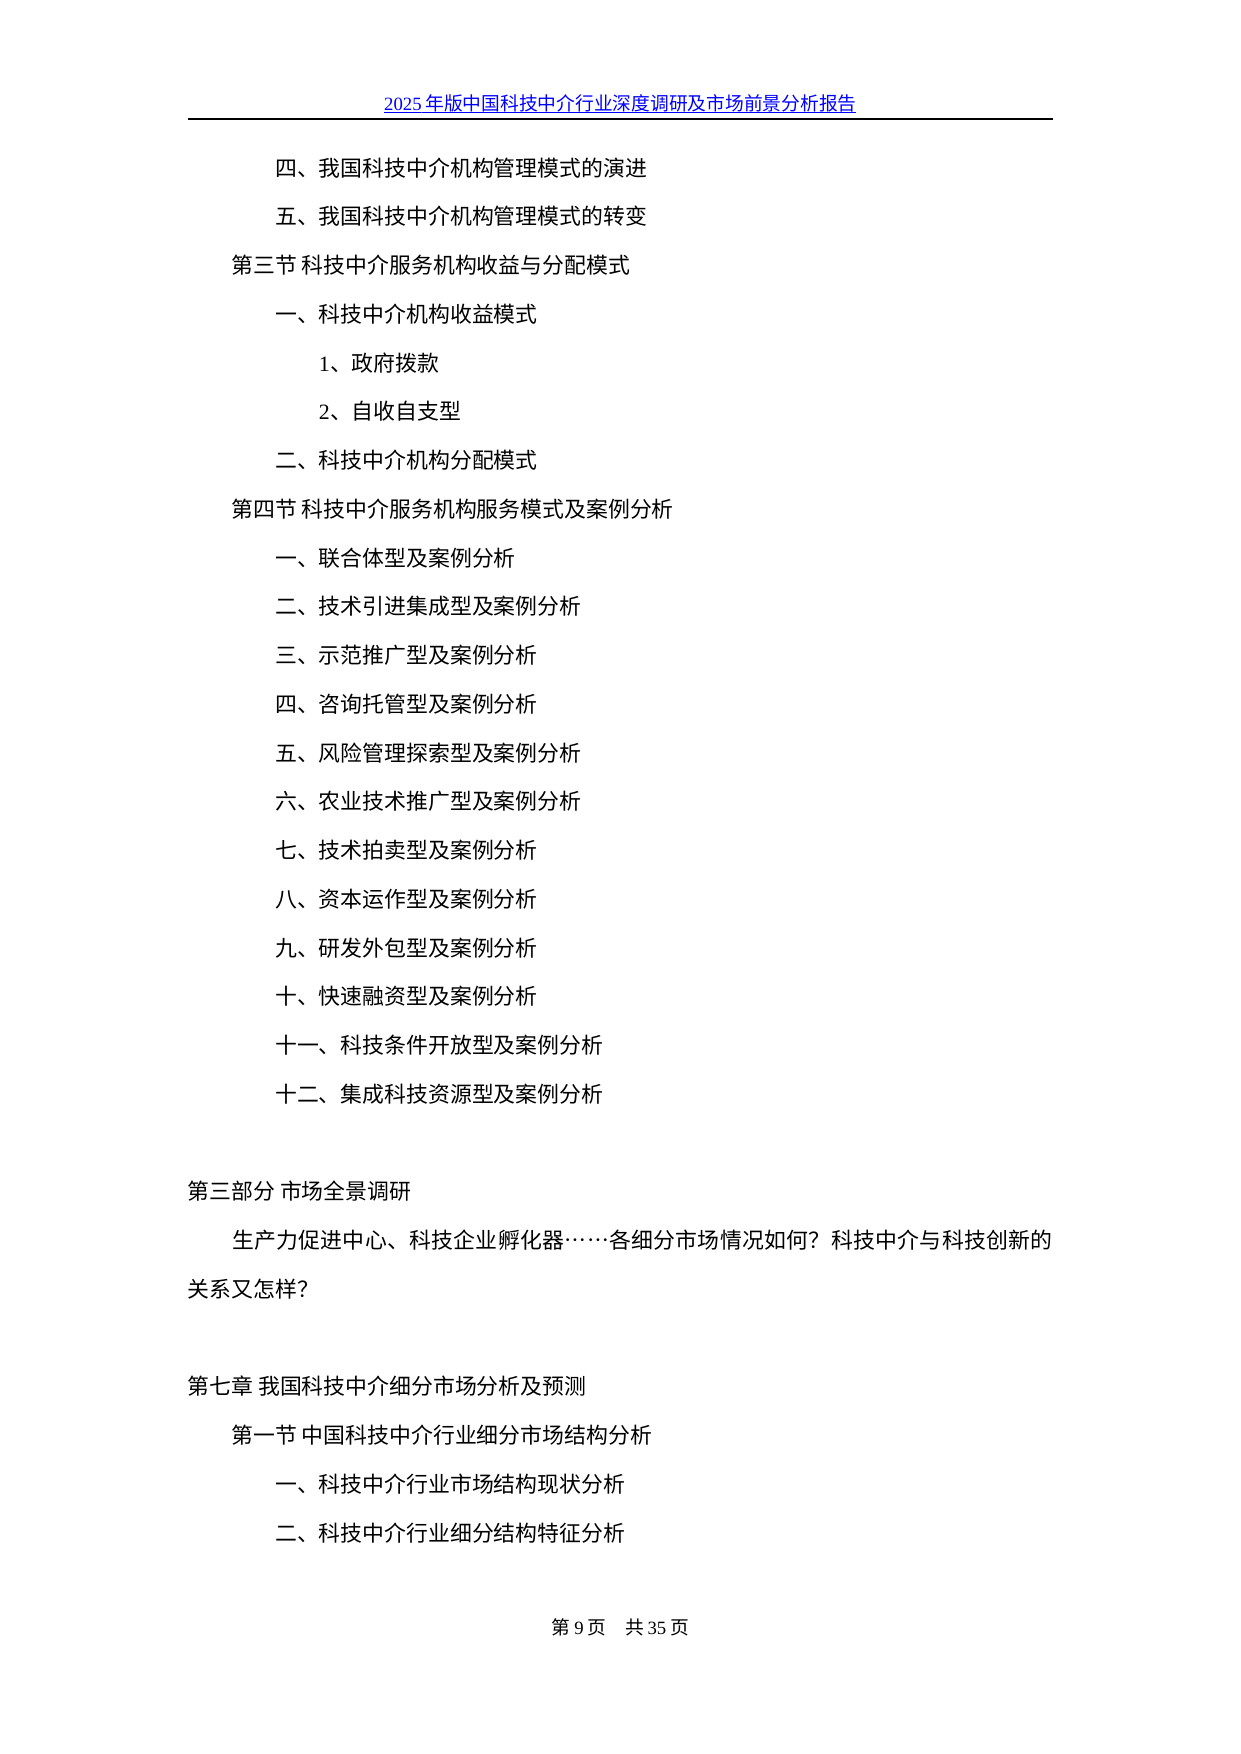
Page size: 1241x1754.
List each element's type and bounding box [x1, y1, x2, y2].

text [187, 150, 1053, 1548]
